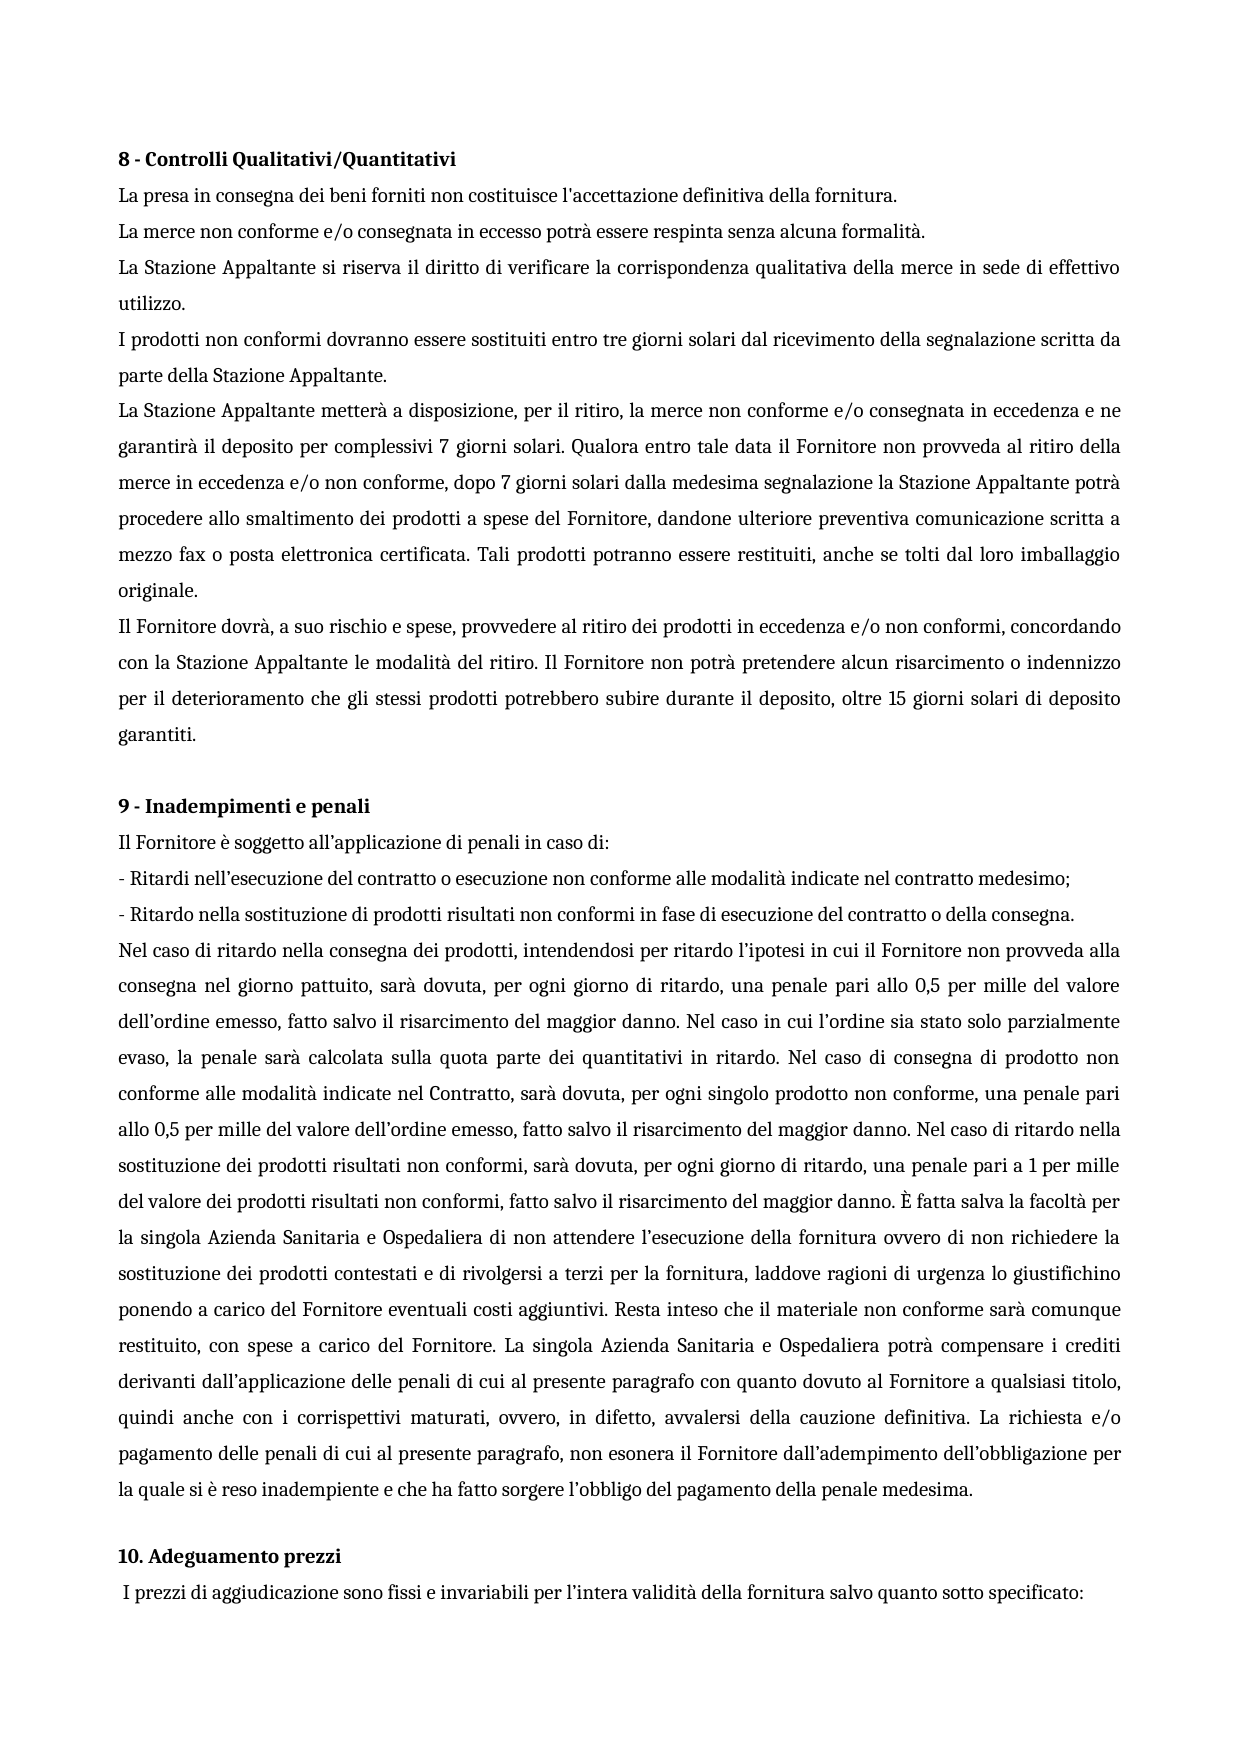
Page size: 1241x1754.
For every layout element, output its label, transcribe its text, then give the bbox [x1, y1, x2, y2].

text - Ritardo nella sostituzione di prodotti risultati non conformi in fase di esecuzione del contratto o della consegna. [118, 902, 1122, 926]
text La Stazione Appaltante si riserva il diritto di verificare la corrispondenza qualitativa della merce in sede di effettivo utilizzo. [118, 255, 1122, 315]
text 10. Adeguamento prezzi [118, 1544, 1122, 1568]
text I prezzi di aggiudicazione sono fissi e invariabili per l’intera validità della fornitura salvo quanto sotto specificato: [118, 1580, 1122, 1604]
text La Stazione Appaltante metterà a disposizione, per il ritiro, la merce non conforme e/o consegnata in eccedenza e ne garantirà il deposito per complessivi 7 giorni solari. Qualora entro tale data il Fornitore non provveda al ritiro della merce in eccedenza e/o non conforme, dopo 7 giorni solari dalla medesima segnalazione la Stazione Appaltante potrà procedere allo smaltimento dei prodotti a spese del Fornitore, dandone ulteriore preventiva comunicazione scritta a mezzo fax o posta elettronica certificata. Tali prodotti potranno essere restituiti, anche se tolti dal loro imballaggio originale. [118, 399, 1122, 603]
text Nel caso di ritardo nella consegna dei prodotti, intendendosi per ritardo l’ipotesi in cui il Fornitore non provveda alla consegna nel giorno pattuito, sarà dovuta, per ogni giorno di ritardo, una penale pari allo 0,5 per mille del valore dell’ordine emesso, fatto salvo il risarcimento del maggior danno. Nel caso in cui l’ordine sia stato solo parzialmente evaso, la penale sarà calcolata sulla quota parte dei quantitativi in ritardo. Nel caso di consegna di prodotto non conforme alle modalità indicate nel Contratto, sarà dovuta, per ogni singolo prodotto non conforme, una penale pari allo 0,5 per mille del valore dell’ordine emesso, fatto salvo il risarcimento del maggior danno. Nel caso di ritardo nella sostituzione dei prodotti risultati non conformi, sarà dovuta, per ogni giorno di ritardo, una penale pari a 1 per mille del valore dei prodotti risultati non conformi, fatto salvo il risarcimento del maggior danno. È fatta salva la facoltà per la singola Azienda Sanitaria e Ospedaliera di non attendere l’esecuzione della fornitura ovvero di non richiedere la sostituzione dei prodotti contestati e di rivolgersi a terzi per la fornitura, laddove ragioni di urgenza lo giustifichino ponendo a carico del Fornitore eventuali costi aggiuntivi. Resta inteso che il materiale non conforme sarà comunque restituito, con spese a carico del Fornitore. La singola Azienda Sanitaria e Ospedaliera potrà compensare i crediti derivanti dall’applicazione delle penali di cui al presente paragrafo con quanto dovuto al Fornitore a qualsiasi titolo, quindi anche con i corrispettivi maturati, ovvero, in difetto, avvalersi della cauzione definitiva. La richiesta e/o pagamento delle penali di cui al presente paragrafo, non esonera il Fornitore dall’adempimento dell’obbligazione per la quale si è reso inadempiente e che ha fatto sorgere l’obbligo del pagamento della penale medesima. [118, 938, 1122, 1501]
text Il Fornitore è soggetto all’applicazione di penali in caso di: [118, 830, 1122, 854]
text Il Fornitore dovrà, a suo rischio e spese, provvedere al ritiro dei prodotti in eccedenza e/o non conformi, concordando con la Stazione Appaltante le modalità del ritiro. Il Fornitore non potrà pretendere alcun risarcimento o indennizzo per il deterioramento che gli stessi prodotti potrebbero subire durante il deposito, oltre 15 giorni solari di deposito garantiti. [118, 615, 1122, 747]
text La presa in consegna dei beni forniti non costituisce l'accettazione definitiva della fornitura. [118, 183, 1122, 207]
text La merce non conforme e/o consegnata in eccesso potrà essere respinta senza alcuna formalità. [118, 219, 1122, 243]
text I prodotti non conformi dovranno essere sostituiti entro tre giorni solari dal ricevimento della segnalazione scritta da parte della Stazione Appaltante. [118, 327, 1122, 387]
text 8 - Controlli Qualitativi/Quantitativi [118, 148, 1122, 172]
text 9 - Inadempimenti e penali [118, 794, 1122, 818]
text - Ritardi nell’esecuzione del contratto o esecuzione non conforme alle modalità indicate nel contratto medesimo; [118, 866, 1122, 890]
